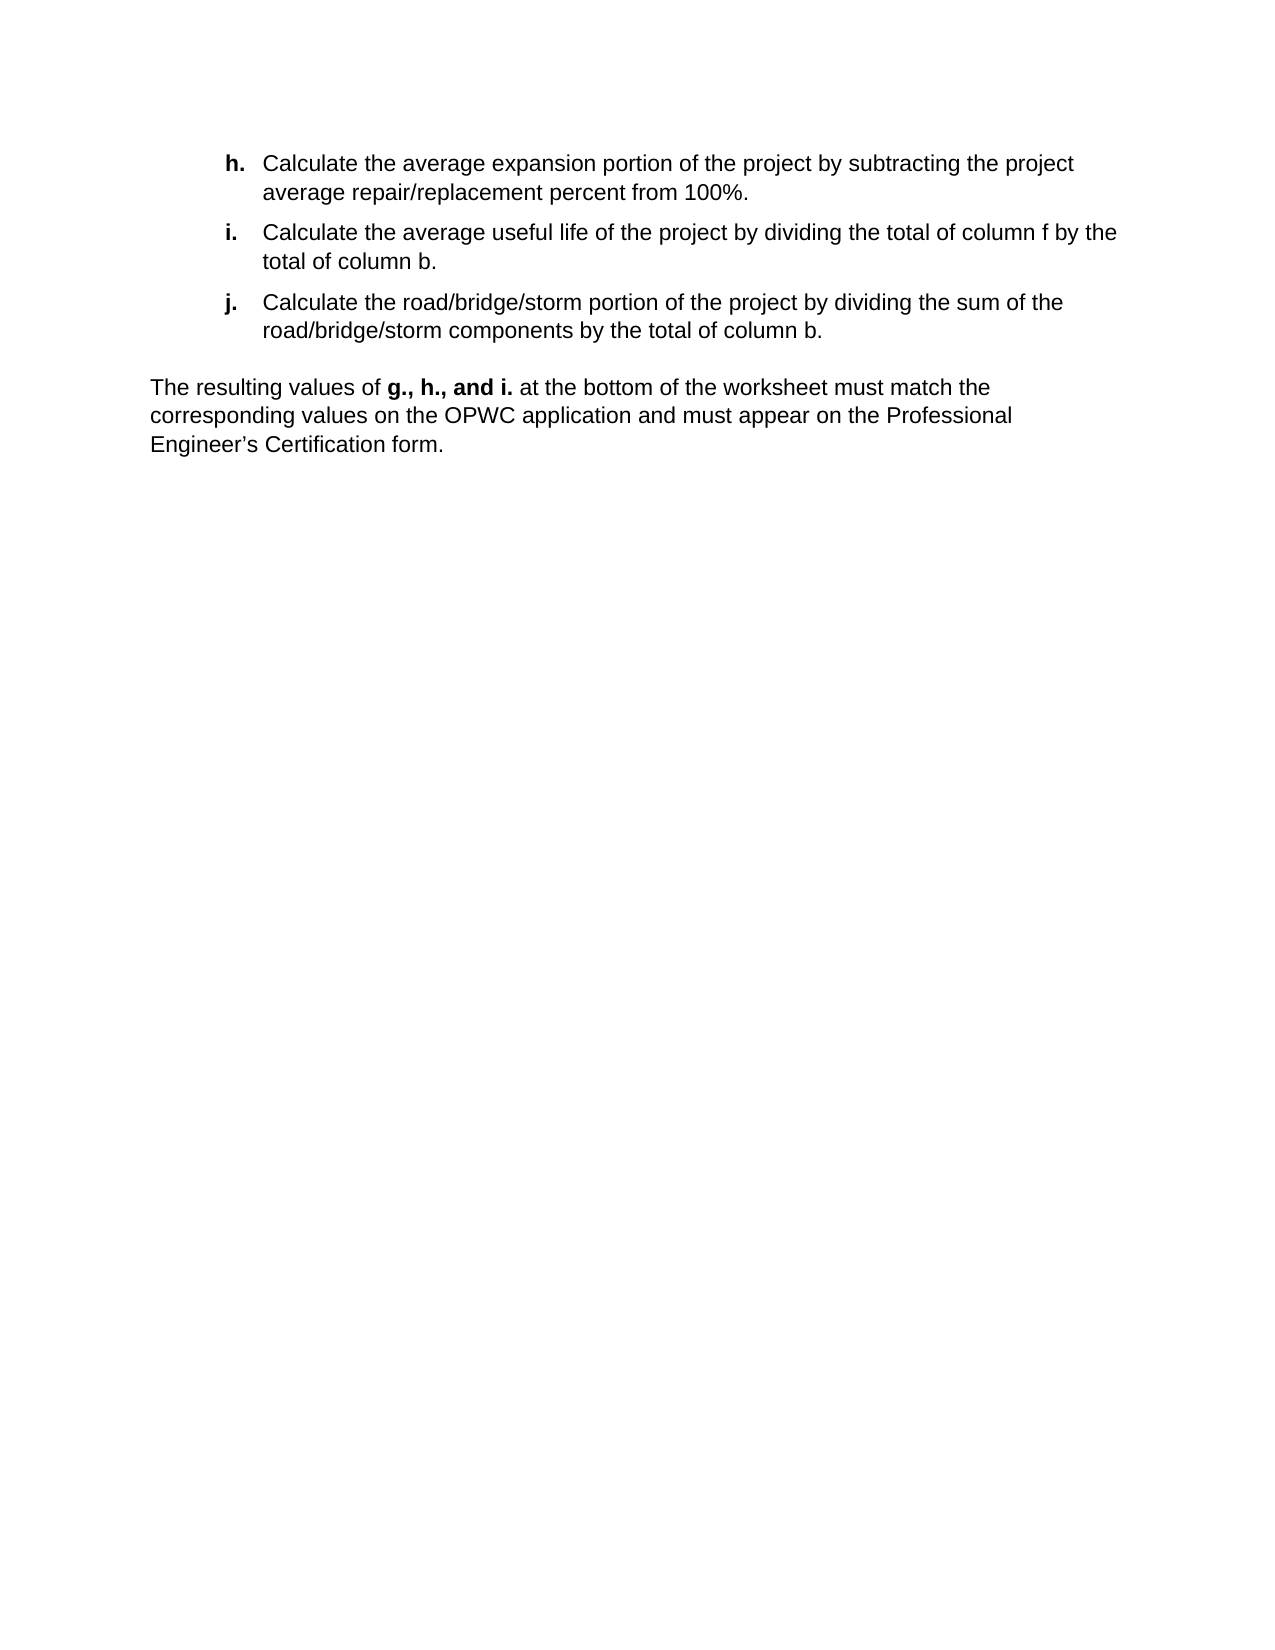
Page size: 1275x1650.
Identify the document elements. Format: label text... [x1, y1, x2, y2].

text j. Calculate the road/bridge/storm portion of the project by dividing the sum of the road/bridge/storm components by the total of column b. [225, 289, 1125, 343]
text The resulting values of g., h., and i. at the bottom of the worksheet must match the corresponding values on the OPWC application and must appear on the Professional Engineer’s Certification form. [150, 374, 1125, 457]
text h. Calculate the average expansion portion of the project by subtracting the project average repair/replacement percent from 100%. [225, 150, 1125, 205]
text i. Calculate the average useful life of the project by dividing the total of column f by the total of column b. [225, 219, 1125, 274]
